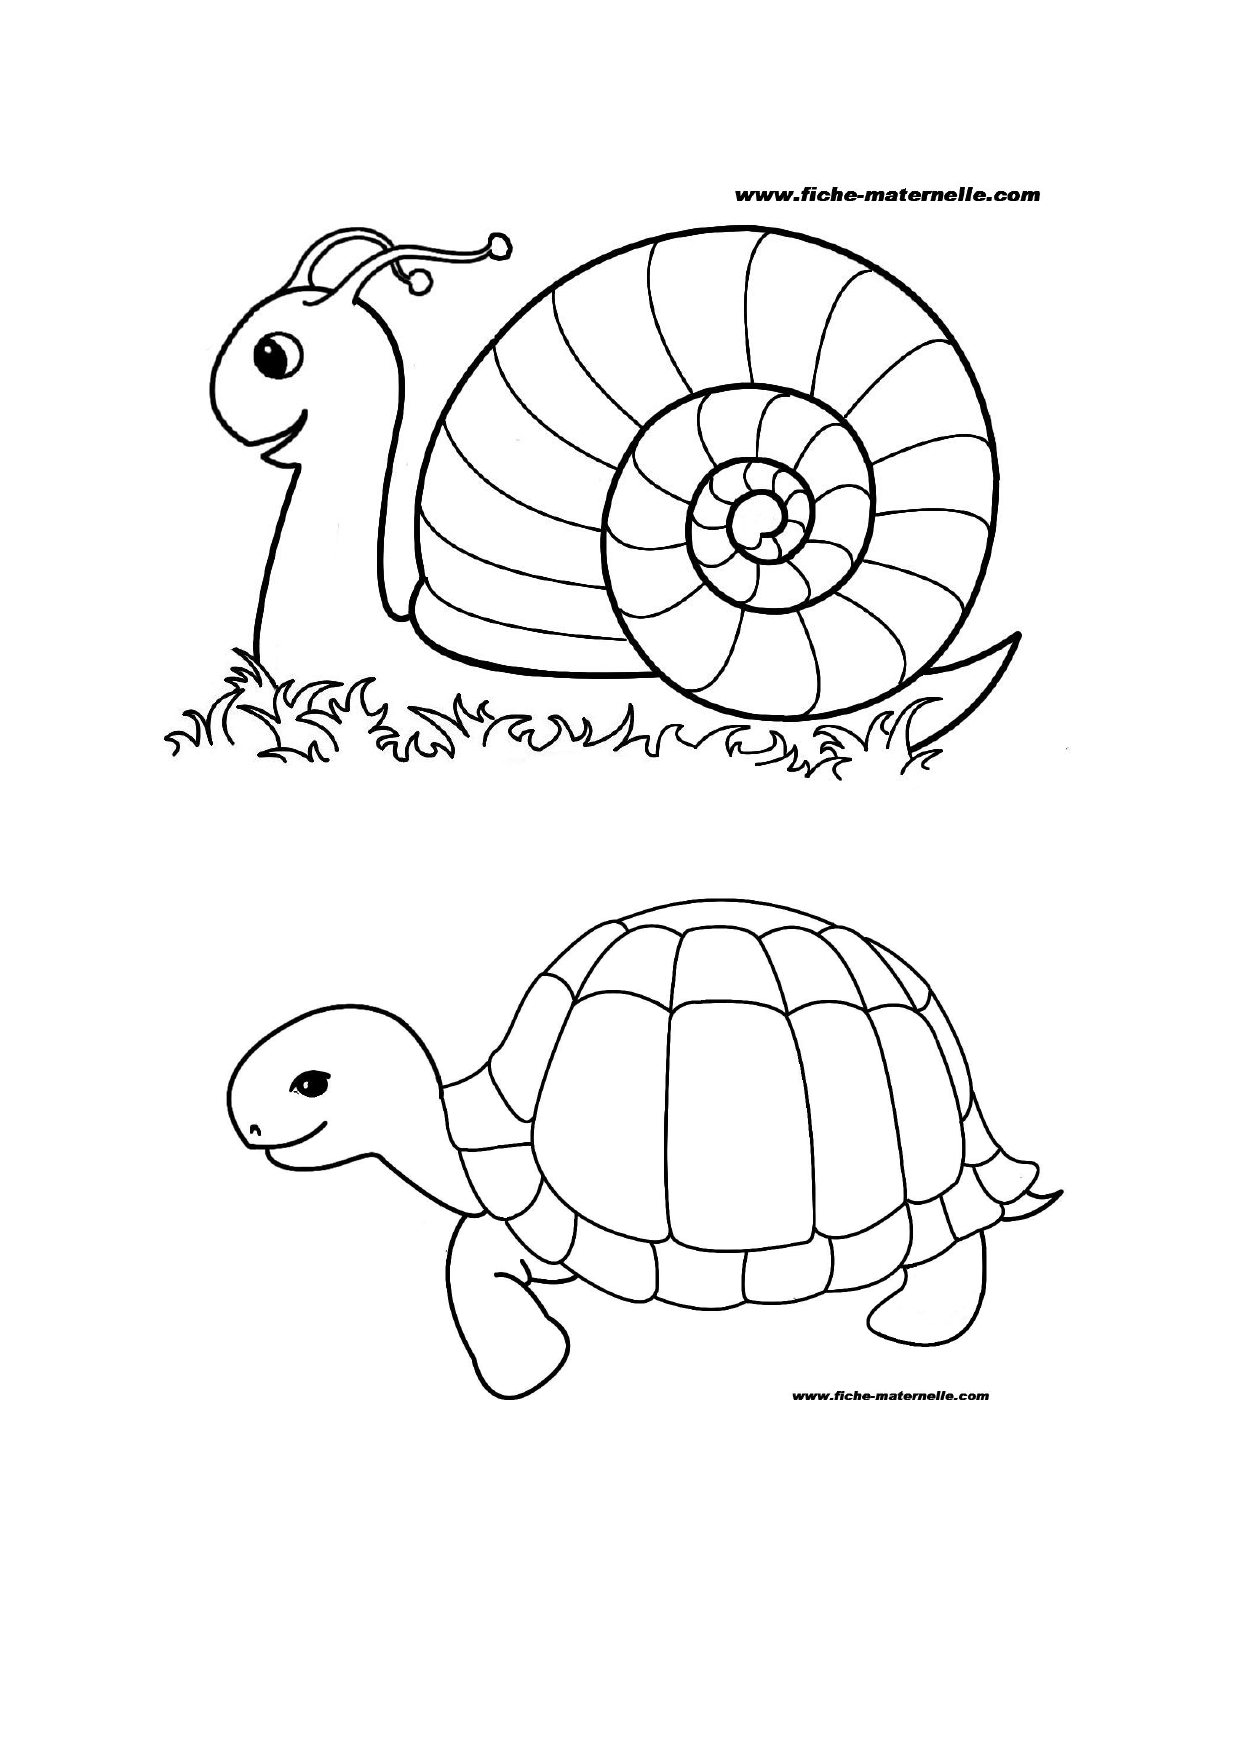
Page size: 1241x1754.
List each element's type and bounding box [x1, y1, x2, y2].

picture [147, 820, 1093, 1463]
picture [147, 147, 1093, 816]
